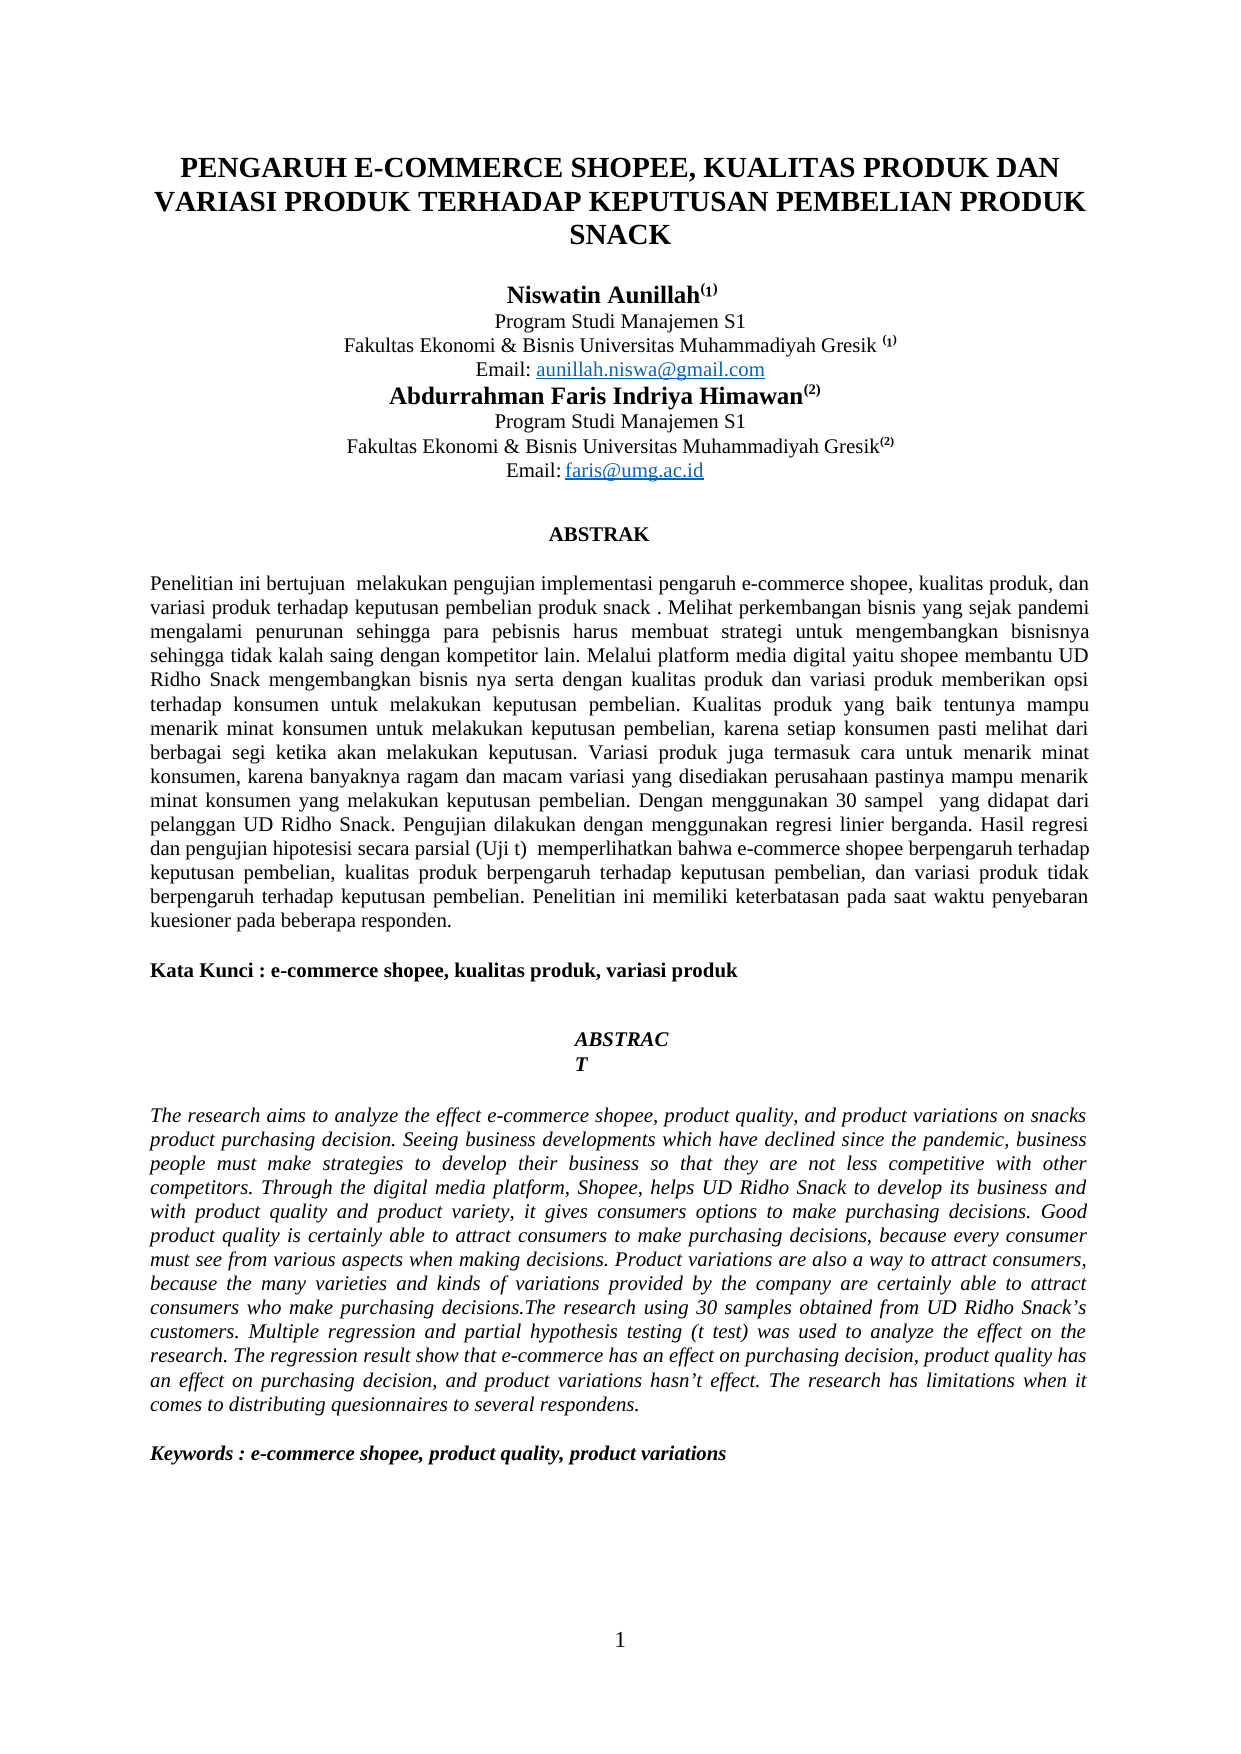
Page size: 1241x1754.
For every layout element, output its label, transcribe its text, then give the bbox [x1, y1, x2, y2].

text ABSTRAK [549, 521, 659, 547]
text Fakultas Ekonomi & Bisnis Universitas Muhammadiyah Gresik (¹) [150, 333, 1090, 357]
text Email: faris@umg.ac.id [150, 458, 1059, 482]
text Fakultas Ekonomi & Bisnis Universitas Muhammadiyah Gresik(2) [150, 433, 1090, 458]
text Program Studi Manajemen S1 [150, 308, 1090, 333]
text ABSTRACT [574, 1025, 681, 1077]
text Program Studi Manajemen S1 [150, 409, 1090, 433]
text PENGARUH E-COMMERCE SHOPEE, KUALITAS PRODUK DAN VARIASI PRODUK TERHADAP KEPUTUSAN PEMBELIAN PRODUK SNACK [150, 150, 1090, 251]
text Email: aunillah.niswa@gmail.com [150, 357, 1090, 381]
text Keywords : e-commerce shopee, product quality, product variations [150, 1441, 1090, 1465]
text Penelitian ini bertujuan melakukan pengujian implementasi pengaruh e-commerce shopee, kualitas produk, dan variasi produk terhadap keputusan pembelian produk snack . Melihat perkembangan bisnis yang sejak pandemi mengalami penurunan sehingga para pebisnis harus membuat strategi untuk mengembangkan bisnisnya sehingga tidak kalah saing dengan kompetitor lain. Melalui platform media digital yaitu shopee membantu UD Ridho Snack mengembangkan bisnis nya serta dengan kualitas produk dan variasi produk memberikan opsi terhadap konsumen untuk melakukan keputusan pembelian. Kualitas produk yang baik tentunya mampu menarik minat konsumen untuk melakukan keputusan pembelian, karena setiap konsumen pasti melihat dari berbagai segi ketika akan melakukan keputusan. Variasi produk juga termasuk cara untuk menarik minat konsumen, karena banyaknya ragam dan macam variasi yang disediakan perusahaan pastinya mampu menarik minat konsumen yang melakukan keputusan pembelian. Dengan menggunakan 30 sampel yang didapat dari pelanggan UD Ridho Snack. Pengujian dilakukan dengan menggunakan regresi linier berganda. Hasil regresi dan pengujian hipotesisi secara parsial (Uji t) memperlihatkan bahwa e-commerce shopee berpengaruh terhadap keputusan pembelian, kualitas produk berpengaruh terhadap keputusan pembelian, dan variasi produk tidak berpengaruh terhadap keputusan pembelian. Penelitian ini memiliki keterbatasan pada saat waktu penyebaran kuesioner pada beberapa responden. [150, 571, 1090, 932]
text Niswatin Aunillah(¹) [150, 280, 1074, 308]
text The research aims to analyze the effect e-commerce shopee, product quality, and product variations on snacks product purchasing decision. Seeing business developments which have declined since the pandemic, business people must make strategies to develop their business so that they are not less competitive with other competitors. Through the digital media platform, Shopee, helps UD Ridho Snack to develop its business and with product quality and product variety, it gives consumers options to make purchasing decisions. Good product quality is certainly able to attract consumers to make purchasing decisions, because every consumer must see from various aspects when making decisions. Product variations are also a way to attract consumers, because the many varieties and kinds of variations provided by the company are certainly able to attract consumers who make purchasing decisions.The research using 30 samples obtained from UD Ridho Snack’s customers. Multiple regression and partial hypothesis testing (t test) was used to analyze the effect on the research. The regression result show that e-commerce has an effect on purchasing decision, product quality has an effect on purchasing decision, and product variations hasn’t effect. The research has limitations when it comes to distributing quesionnaires to several respondens. [150, 1103, 1090, 1416]
text Kata Kunci : e-commerce shopee, kualitas produk, variasi produk [150, 958, 1090, 982]
text Abdurrahman Faris Indriya Himawan(2) [150, 381, 1059, 409]
